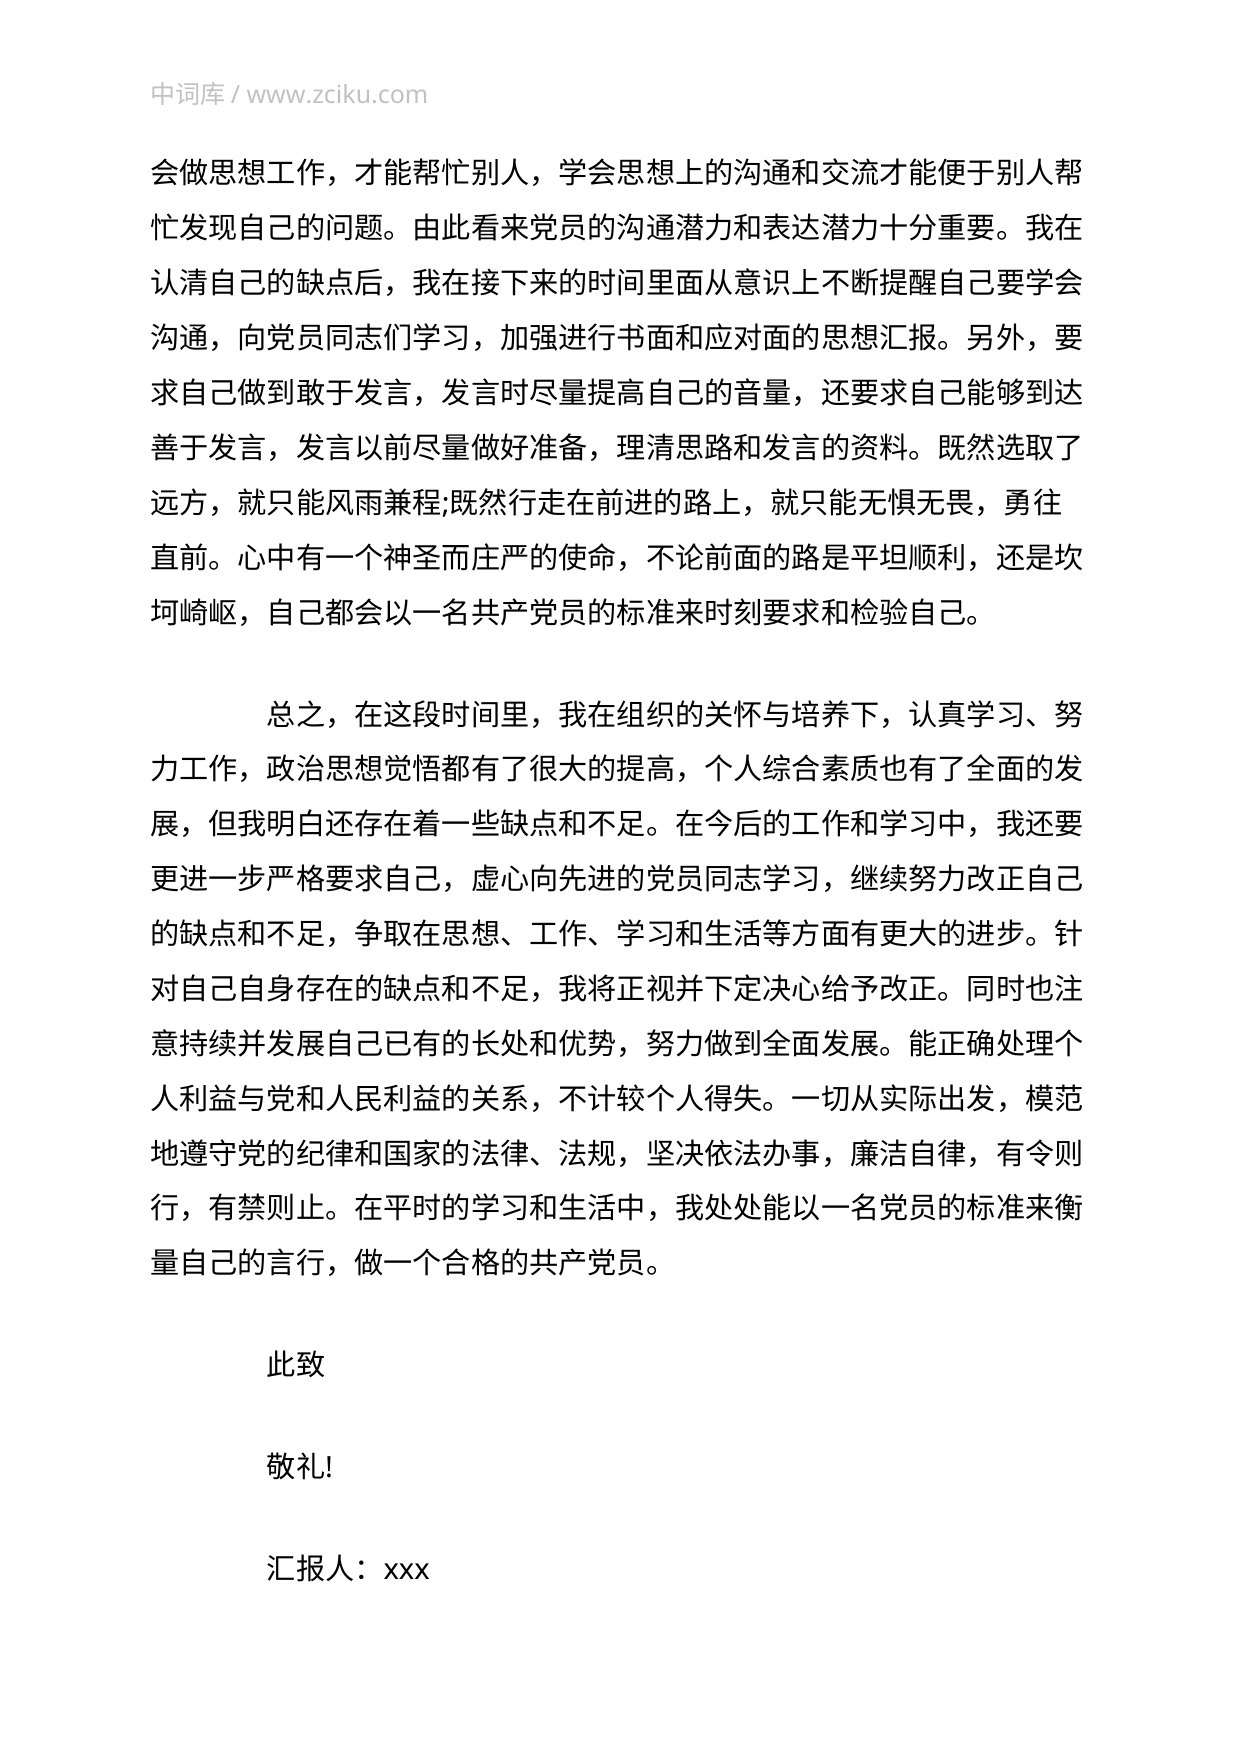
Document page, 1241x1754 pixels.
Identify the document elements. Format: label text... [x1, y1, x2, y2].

text 此致 [150, 1342, 1090, 1384]
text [150, 150, 1090, 632]
text 敬礼! [150, 1443, 1090, 1486]
text 汇报人：xxx [150, 1546, 1090, 1588]
text 总之，在这段时间里，我在组织的关怀与培养下，认真学习、努力工作，政治思想觉悟都有了很大的提高，个人综合素质也有了全面的发展，但我明白还存在着一些缺点和不足。在今后的工作和学习中，我还要更进一步严格要求自己，虚心向先进的党员同志学习，继续努力改正自己的缺点和不足，争取在思想、工作、学习和生活等方面有更大的进步。针对自己自身存在的缺点和不足，我将正视并下定决心给予改正。同时也注意持续并发展自己已有的长处和优势，努力做到全面发展。能正确处理个人利益与党和人民利益的关系，不计较个人得失。一切从实际出发，模范地遵守党的纪律和国家的法律、法规，坚决依法办事，廉洁自律，有令则行，有禁则止。在平时的学习和生活中，我处处能以一名党员的标准来衡量自己的言行，做一个合格的共产党员。 [150, 691, 1090, 1282]
